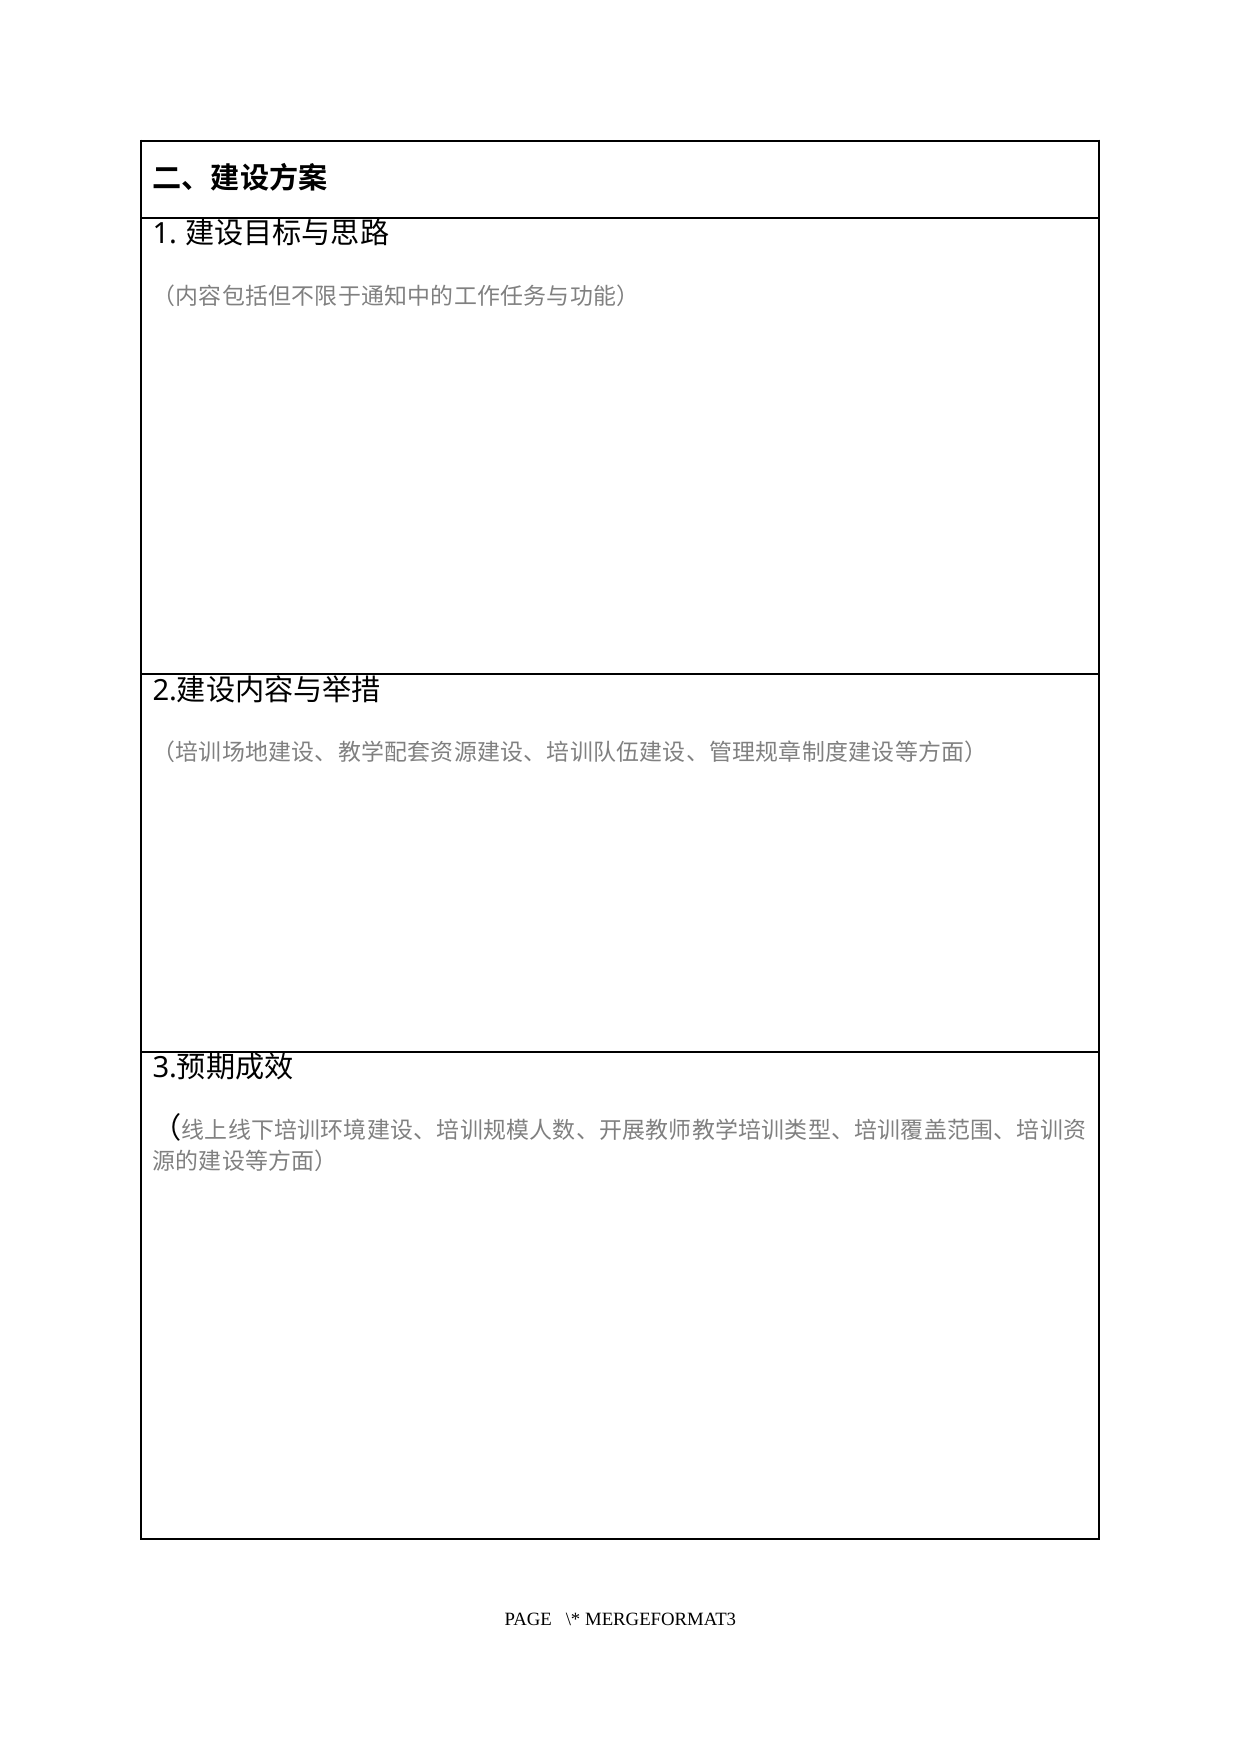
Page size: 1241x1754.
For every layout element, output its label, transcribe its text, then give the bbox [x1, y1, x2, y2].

table_cell 建设目标与思路 （内容包括但不限于通知中的工作任务与功能） [142, 219, 1098, 673]
table_cell 2.建设内容与举措 （培训场地建设、教学配套资源建设、培训队伍建设、管理规章制度建设等方面） [142, 675, 1098, 1051]
table_cell 3.预期成效 （线上线下培训环境建设、培训规模人数、开展教师教学培训类型、培训覆盖范围、培训资源的建设等方面） [142, 1053, 1098, 1538]
table_cell 二、建设方案 [142, 142, 1098, 217]
